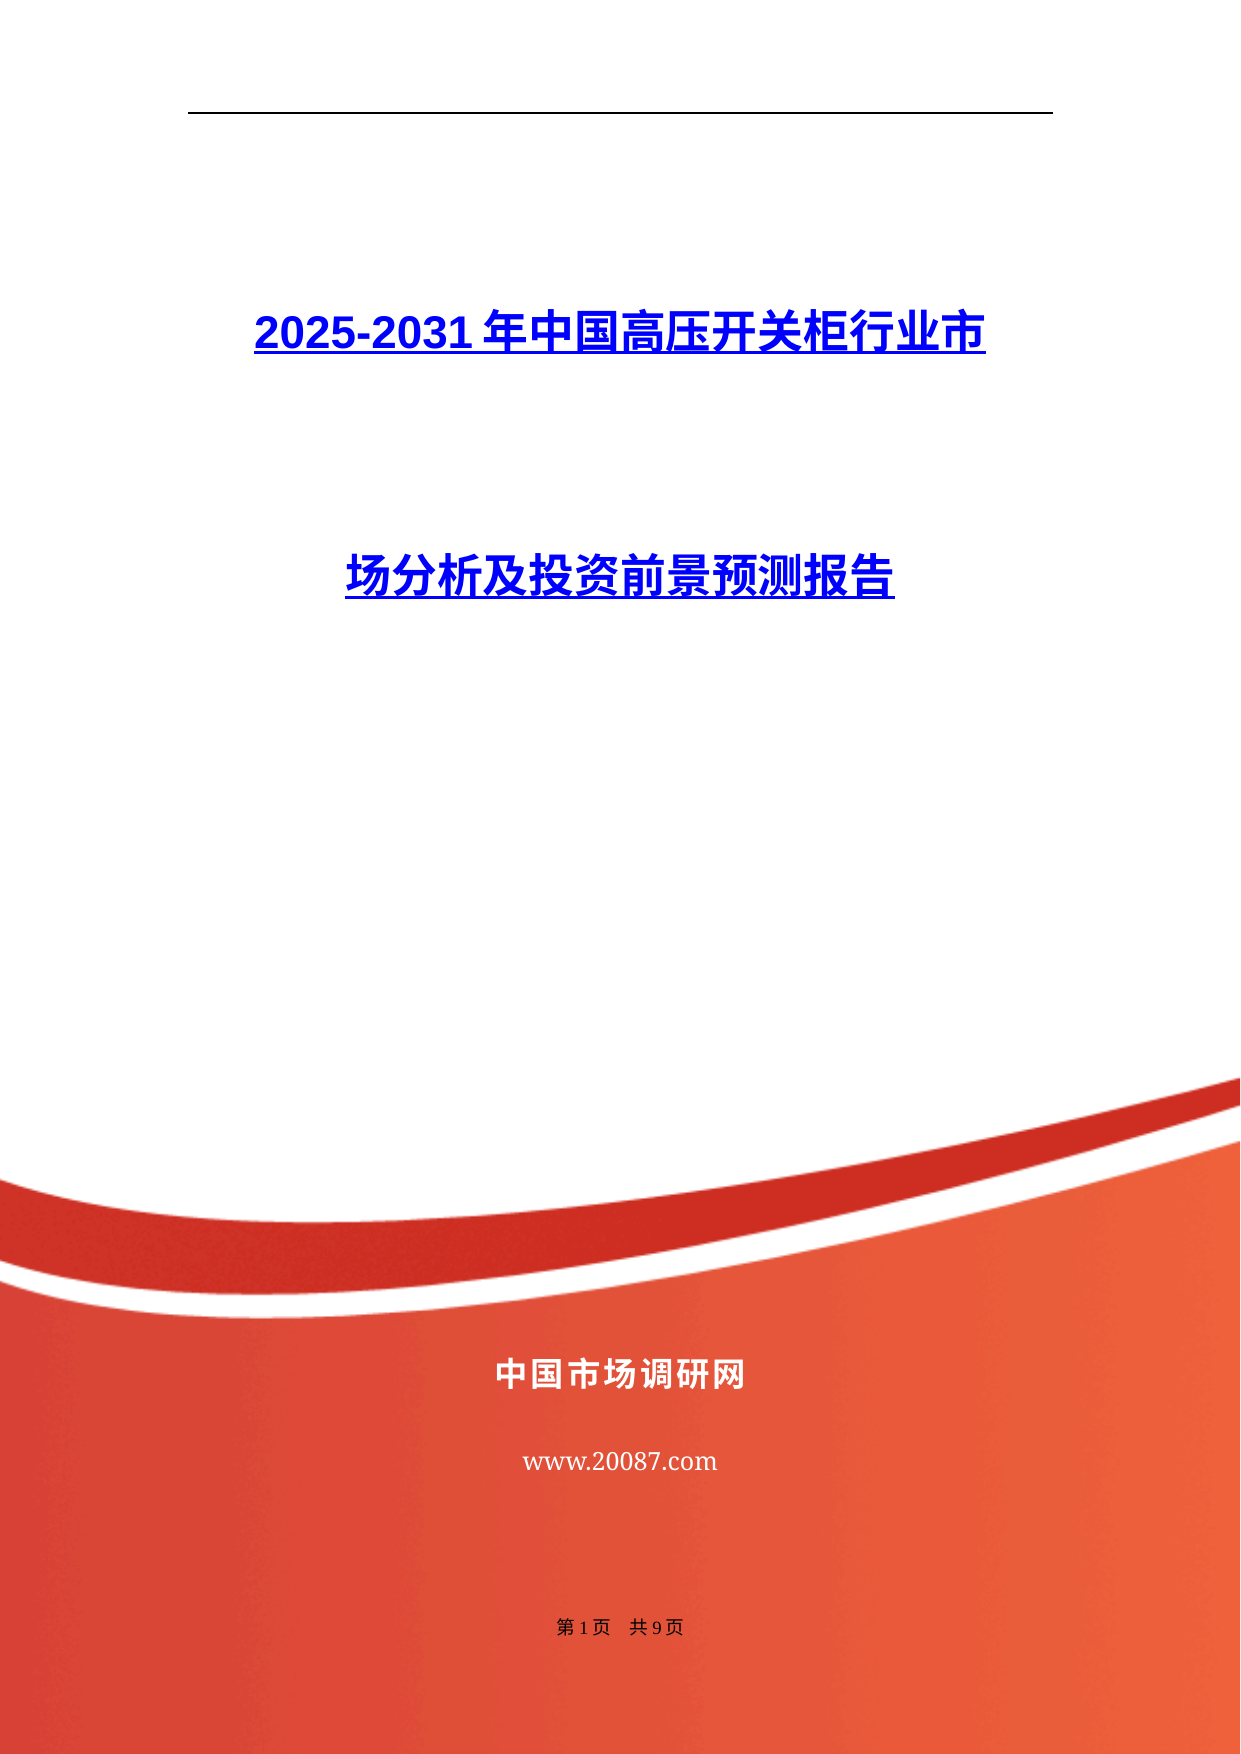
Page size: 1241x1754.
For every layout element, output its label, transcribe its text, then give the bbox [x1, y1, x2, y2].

subtitle 中国市场调研网 [187, 1339, 1053, 1404]
picture [0, 1006, 1241, 1754]
text www.20087.com [187, 1428, 1053, 1493]
table_header 2025-2031年中国高压开关柜行业市场分析及投资前景预测报告 [188, 207, 1053, 773]
